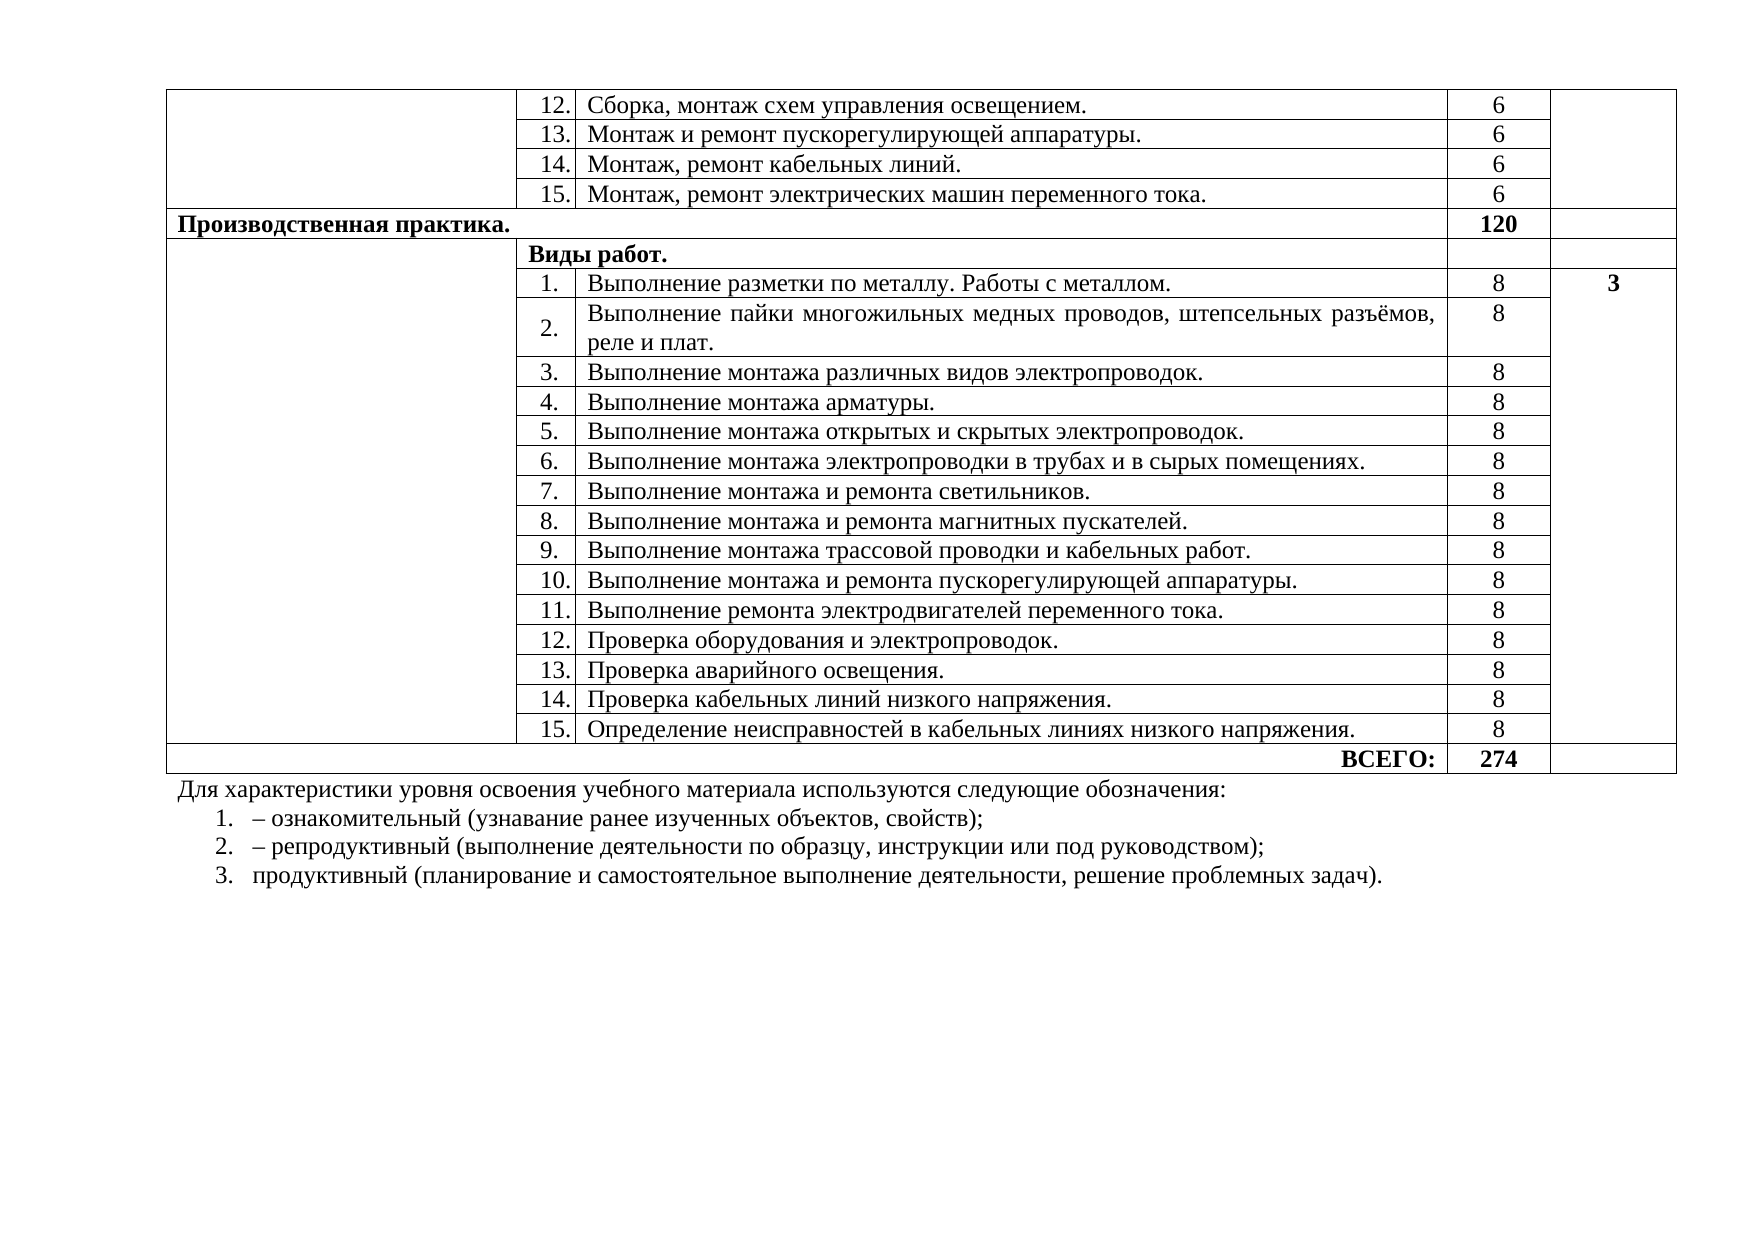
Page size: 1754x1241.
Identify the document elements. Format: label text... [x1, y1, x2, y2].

table_cell 8 [1448, 357, 1550, 386]
table_cell 8 [1448, 476, 1550, 505]
table_cell Сборка, монтаж схем управления освещением. [576, 90, 1447, 118]
table_cell 8 [1448, 416, 1550, 445]
table_cell [517, 476, 575, 505]
table_cell Определение неисправностей в кабельных линиях низкого напряжения. [576, 714, 1447, 743]
list – репродуктивный (выполнение деятельности по образцу, инструкции или под руководством); [215, 831, 1665, 860]
table_cell 8 [1448, 269, 1550, 297]
table_cell Выполнение монтажа и ремонта пускорегулирующей аппаратуры. [576, 565, 1447, 594]
table_cell 8 [1448, 536, 1550, 564]
table_cell [517, 565, 575, 594]
table_cell 8 [1448, 298, 1550, 356]
table_cell 274 [1448, 744, 1550, 773]
table_cell Выполнение монтажа открытых и скрытых электропроводок. [576, 416, 1447, 445]
table_cell 8 [1448, 506, 1550, 534]
table_cell [1551, 239, 1676, 267]
table_cell 8 [1448, 387, 1550, 415]
table_cell Производственная практика. [167, 209, 1447, 238]
table_cell Монтаж и ремонт пускорегулирующей аппаратуры. [576, 120, 1447, 148]
table_cell Выполнение ремонта электродвигателей переменного тока. [576, 595, 1447, 624]
table_cell [517, 120, 575, 148]
table_cell 8 [1448, 595, 1550, 624]
table_cell 6 [1448, 90, 1550, 118]
table_cell Выполнение монтажа и ремонта светильников. [576, 476, 1447, 505]
table_cell 8 [1448, 446, 1550, 475]
table_cell [517, 506, 575, 534]
table_cell [517, 655, 575, 683]
table_cell [167, 239, 516, 743]
table_cell Монтаж, ремонт кабельных линий. [576, 149, 1447, 178]
table_cell 3 [1551, 269, 1676, 743]
table_cell [517, 685, 575, 713]
table_cell 8 [1448, 625, 1550, 654]
table_cell Выполнение разметки по металлу. Работы с металлом. [576, 269, 1447, 297]
table_cell [517, 149, 575, 178]
table_cell ВСЕГО: [167, 744, 1447, 773]
list – ознакомительный (узнавание ранее изученных объектов, свойств); [215, 803, 1665, 831]
table_cell Выполнение монтажа трассовой проводки и кабельных работ. [576, 536, 1447, 564]
table_cell 8 [1448, 685, 1550, 713]
table_cell [517, 90, 575, 118]
table_cell Выполнение монтажа различных видов электропроводок. [576, 357, 1447, 386]
table_cell 8 [1448, 565, 1550, 594]
table_cell [517, 536, 575, 564]
table_cell 120 [1448, 209, 1550, 238]
table_cell Выполнение монтажа арматуры. [576, 387, 1447, 415]
table_cell [517, 298, 575, 356]
table_cell [517, 595, 575, 624]
table_cell [517, 357, 575, 386]
table_cell [517, 625, 575, 654]
table_cell 6 [1448, 179, 1550, 208]
table_cell Выполнение пайки многожильных медных проводов, штепсельных разъёмов, реле и плат. [576, 298, 1447, 356]
table_cell Выполнение монтажа и ремонта магнитных пускателей. [576, 506, 1447, 534]
table_cell 6 [1448, 149, 1550, 178]
table_cell [1551, 744, 1676, 773]
table_cell Выполнение монтажа электропроводки в трубах и в сырых помещениях. [576, 446, 1447, 475]
table_cell [517, 714, 575, 743]
table_cell [517, 269, 575, 297]
table_cell Проверка аварийного освещения. [576, 655, 1447, 683]
table_cell [1551, 209, 1676, 238]
list продуктивный (планирование и самостоятельное выполнение деятельности, решение проблемных задач). [215, 860, 1665, 889]
table_cell 8 [1448, 655, 1550, 683]
table_cell Проверка оборудования и электропроводок. [576, 625, 1447, 654]
table_cell 8 [1448, 714, 1550, 743]
table_cell Проверка кабельных линий низкого напряжения. [576, 685, 1447, 713]
table_cell [517, 446, 575, 475]
table_cell [1448, 239, 1550, 267]
text Для характеристики уровня освоения учебного материала используются следующие обозначения: [177, 774, 1665, 803]
table_cell Монтаж, ремонт электрических машин переменного тока. [576, 179, 1447, 208]
table_cell [517, 416, 575, 445]
table_cell Виды работ. [517, 239, 1447, 267]
table_cell [517, 179, 575, 208]
table_cell [517, 387, 575, 415]
table_cell 6 [1448, 120, 1550, 148]
